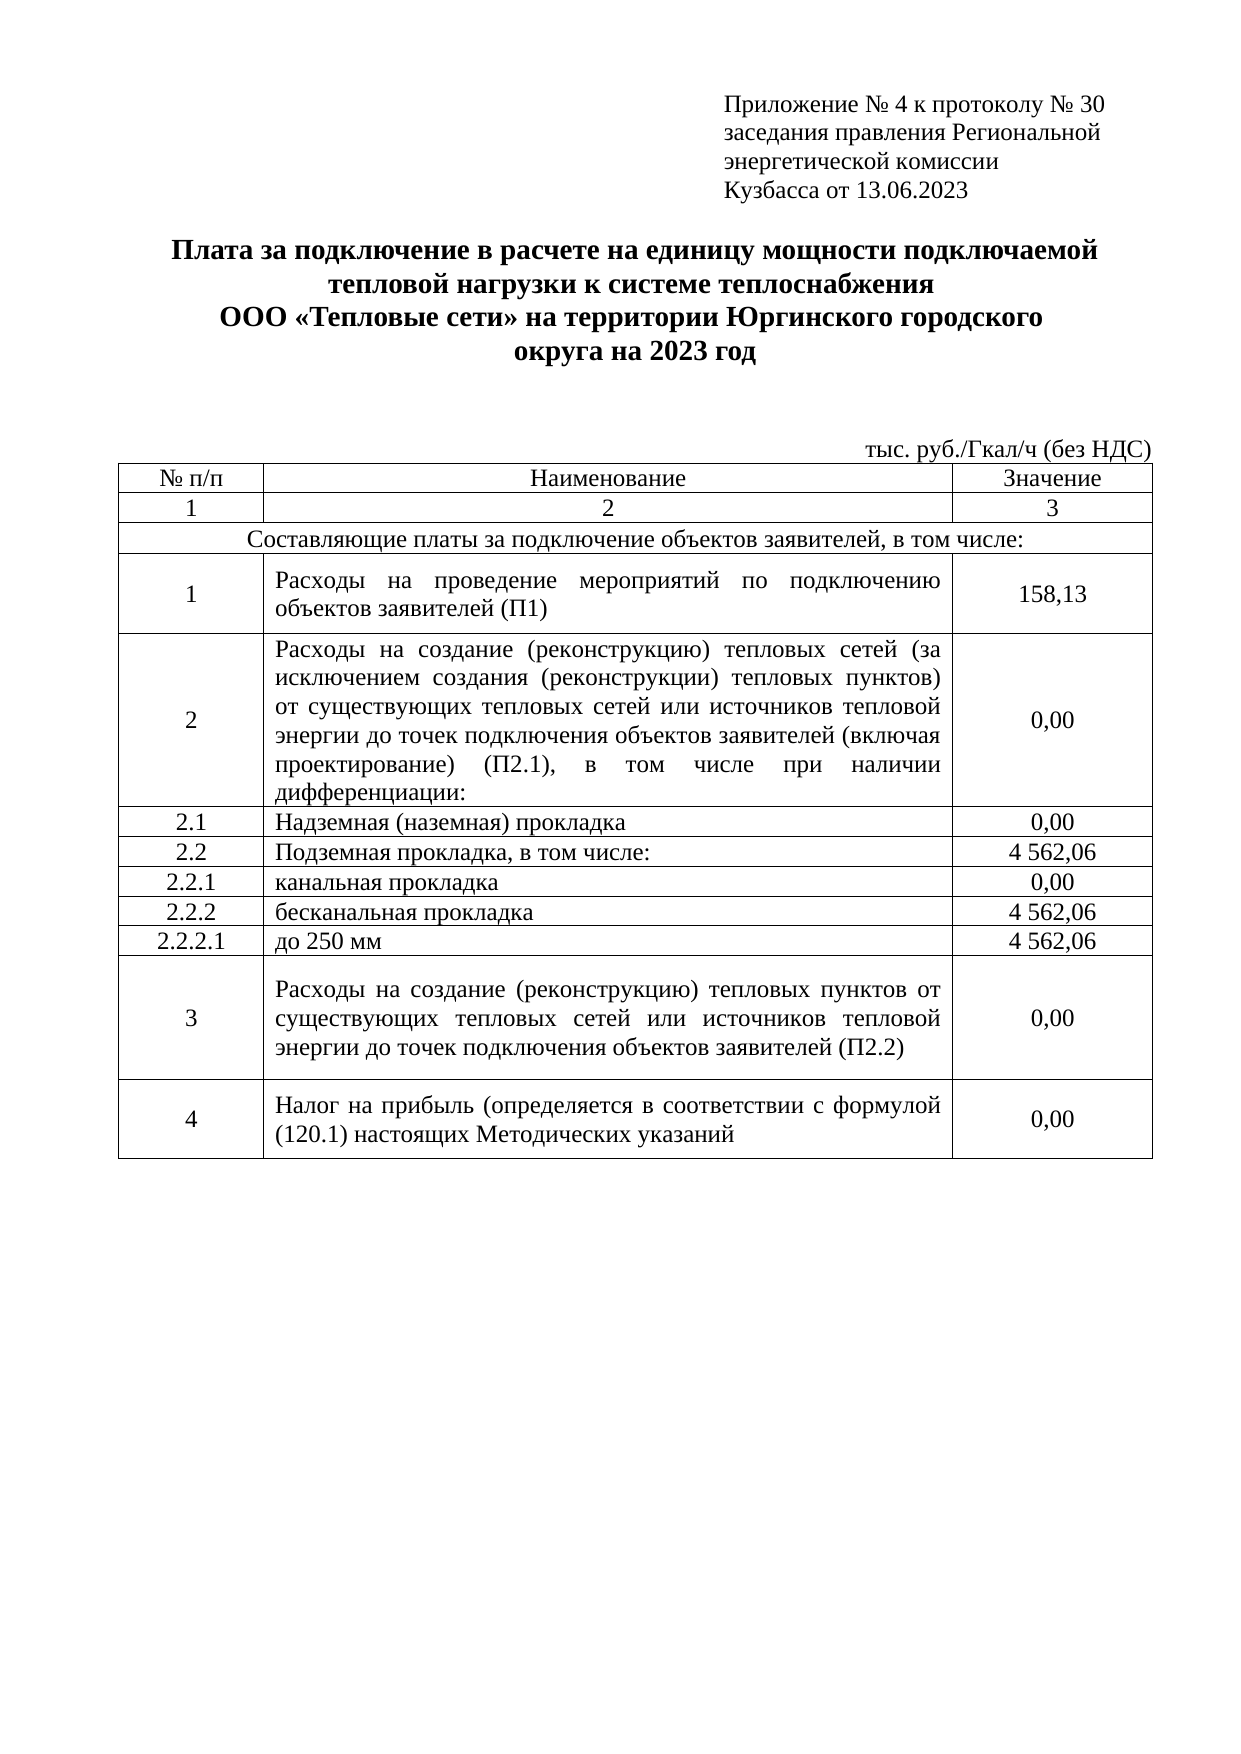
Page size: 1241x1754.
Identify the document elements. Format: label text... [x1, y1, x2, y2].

table_cell 3 [953, 493, 1152, 522]
table_cell 0,00 [953, 867, 1152, 896]
table_cell бесканальная прокладка [264, 897, 952, 925]
table_cell 0,00 [953, 807, 1152, 836]
table_cell 3 [119, 956, 263, 1078]
table_cell Подземная прокладка, в том числе: [264, 837, 952, 866]
table_header Значение [953, 464, 1152, 492]
table_header № п/п [119, 464, 263, 492]
table_cell 2.2.2 [119, 897, 263, 925]
text Кузбасса от 13.06.2023 [0, 175, 1211, 204]
table_cell 4 562,06 [953, 837, 1152, 866]
table_cell 0,00 [953, 634, 1152, 806]
table_cell 4 562,06 [953, 926, 1152, 955]
table_cell Расходы на проведение мероприятий по подключению объектов заявителей (П1) [264, 554, 952, 633]
table_cell 2.2.1 [119, 867, 263, 896]
text Приложение № 4 к протоколу № 30 [0, 89, 1211, 117]
text энергетической комиссии [0, 146, 1211, 175]
table_cell 4 562,06 [953, 897, 1152, 925]
table_header Наименование [264, 464, 952, 492]
table_cell 158,13 [953, 554, 1152, 633]
table_cell Налог на прибыль (определяется в соответствии с формулой (120.1) настоящих Методических указаний [264, 1080, 952, 1158]
table_cell 2.1 [119, 807, 263, 836]
table_cell 2 [264, 493, 952, 522]
table_cell 2.2 [119, 837, 263, 866]
table_cell 1 [119, 493, 263, 522]
table_cell канальная прокладка [264, 867, 952, 896]
table_cell 1 [119, 554, 263, 633]
text тыс. руб./Гкал/ч (без НДС) [118, 434, 1152, 462]
text заседания правления Региональной [0, 117, 1211, 146]
table_cell Надземная (наземная) прокладка [264, 807, 952, 836]
table_cell 0,00 [953, 1080, 1152, 1158]
table_cell 4 [119, 1080, 263, 1158]
text Плата за подключение в расчете на единицу мощности подключаемой тепловой нагрузки к системе теплоснабжения ООО «Тепловые сети» на территории Юргинского городского округа на 2023 год [118, 232, 1152, 367]
table_cell Составляющие платы за подключение объектов заявителей, в том числе: [119, 523, 1152, 553]
table_cell 2 [119, 634, 263, 806]
table_cell до 250 мм [264, 926, 952, 955]
table_cell 2.2.2.1 [119, 926, 263, 955]
table_cell Расходы на создание (реконструкцию) тепловых сетей (за исключением создания (реконструкции) тепловых пунктов) от существующих тепловых сетей или источников тепловой энергии до точек подключения объектов заявителей (включая проектирование) (П2.1), в том числе при наличии дифференциации: [264, 634, 952, 806]
table_cell 0,00 [953, 956, 1152, 1078]
table_cell Расходы на создание (реконструкцию) тепловых пунктов от существующих тепловых сетей или источников тепловой энергии до точек подключения объектов заявителей (П2.2) [264, 956, 952, 1078]
